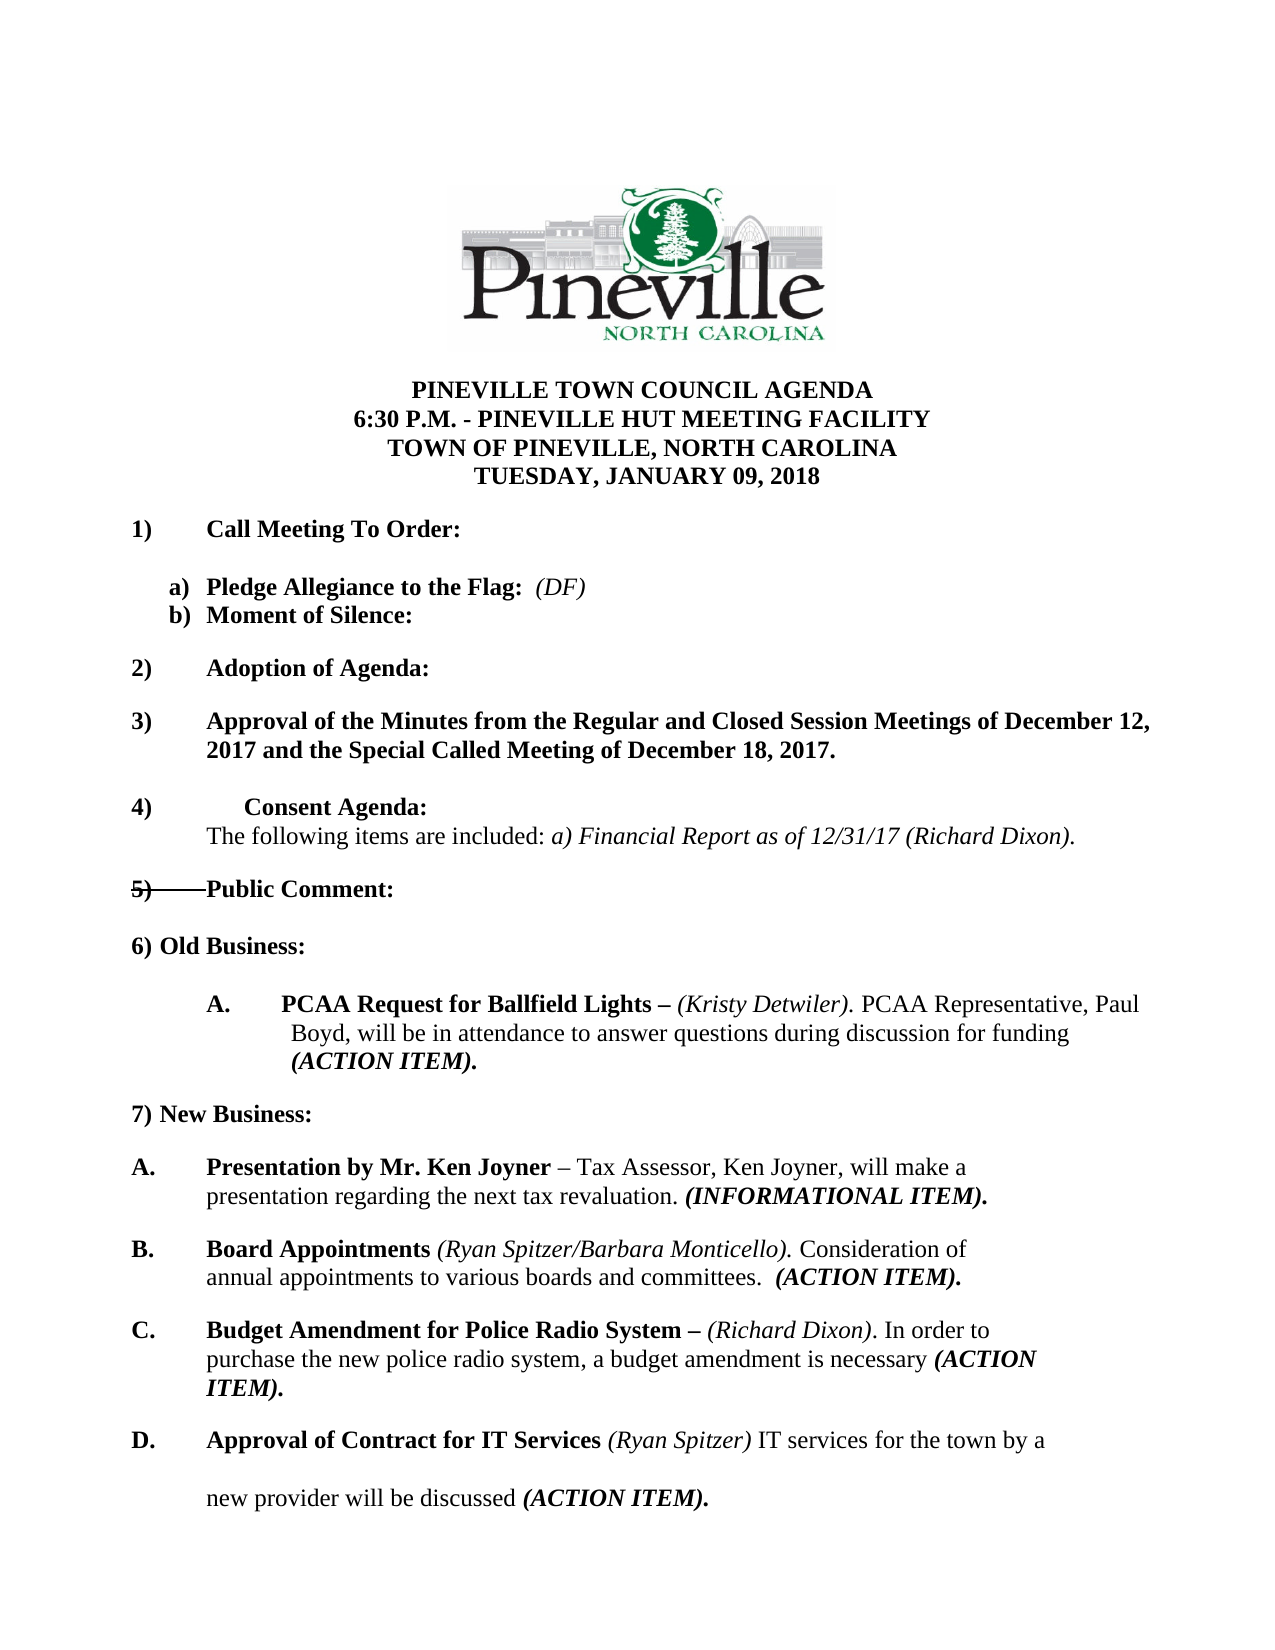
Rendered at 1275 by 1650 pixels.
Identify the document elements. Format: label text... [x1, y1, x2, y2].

list Presentation by Mr. Ken Joyner – Tax Assessor, Ken Joyner, will make a presentation regarding the next tax revaluation. (INFORMATIONAL ITEM). [131, 1152, 1153, 1234]
list Board Appointments (Ryan Spitzer/Barbara Monticello). Consideration of annual appointments to various boards and committees. (ACTION ITEM). [131, 1234, 1153, 1315]
list Approval of Contract for IT Services (Ryan Spitzer) IT services for the town by a new provider will be discussed (ACTION ITEM). [131, 1426, 1153, 1512]
list Budget Amendment for Police Radio System – (Richard Dixon). In order to purchase the new police radio system, a budget amendment is necessary (ACTION ITEM). [131, 1315, 1153, 1426]
list Adoption of Agenda: [131, 653, 1153, 706]
list Pledge Allegiance to the Flag: (DF) [169, 572, 1153, 601]
list TUESDAY, JANUARY 09, 2018 [141, 461, 1153, 514]
list Moment of Silence: [169, 601, 1153, 653]
list PCAA Request for Ballfield Lights – (Kristy Detwiler). PCAA Representative, Paul Boyd, will be in attendance to answer questions during discussion for funding (ACTION ITEM). [206, 989, 1153, 1075]
list Call Meeting To Order: [131, 514, 1153, 543]
text TOWN OF PINEVILLE, [131, 433, 1153, 461]
list Public Comment: [131, 874, 1153, 903]
list Approval of the Minutes from the Regular and Closed Session Meetings of December 12, 2017 and the Special Called Meeting of December 18, 2017. [131, 706, 1153, 764]
text PINEVILLE TOWN COUNCIL AGENDA [131, 375, 1153, 404]
list New Business: [131, 1099, 1153, 1152]
list Consent Agenda: [131, 792, 1153, 821]
list Old Business: [131, 931, 1153, 960]
text The following items are included: a) Financial Report as of 12/31/17 (Richard Dixon). [131, 821, 1153, 874]
text 6:30 P.M. - PINEVILLE HUT MEETING FACILITY [131, 404, 1153, 433]
